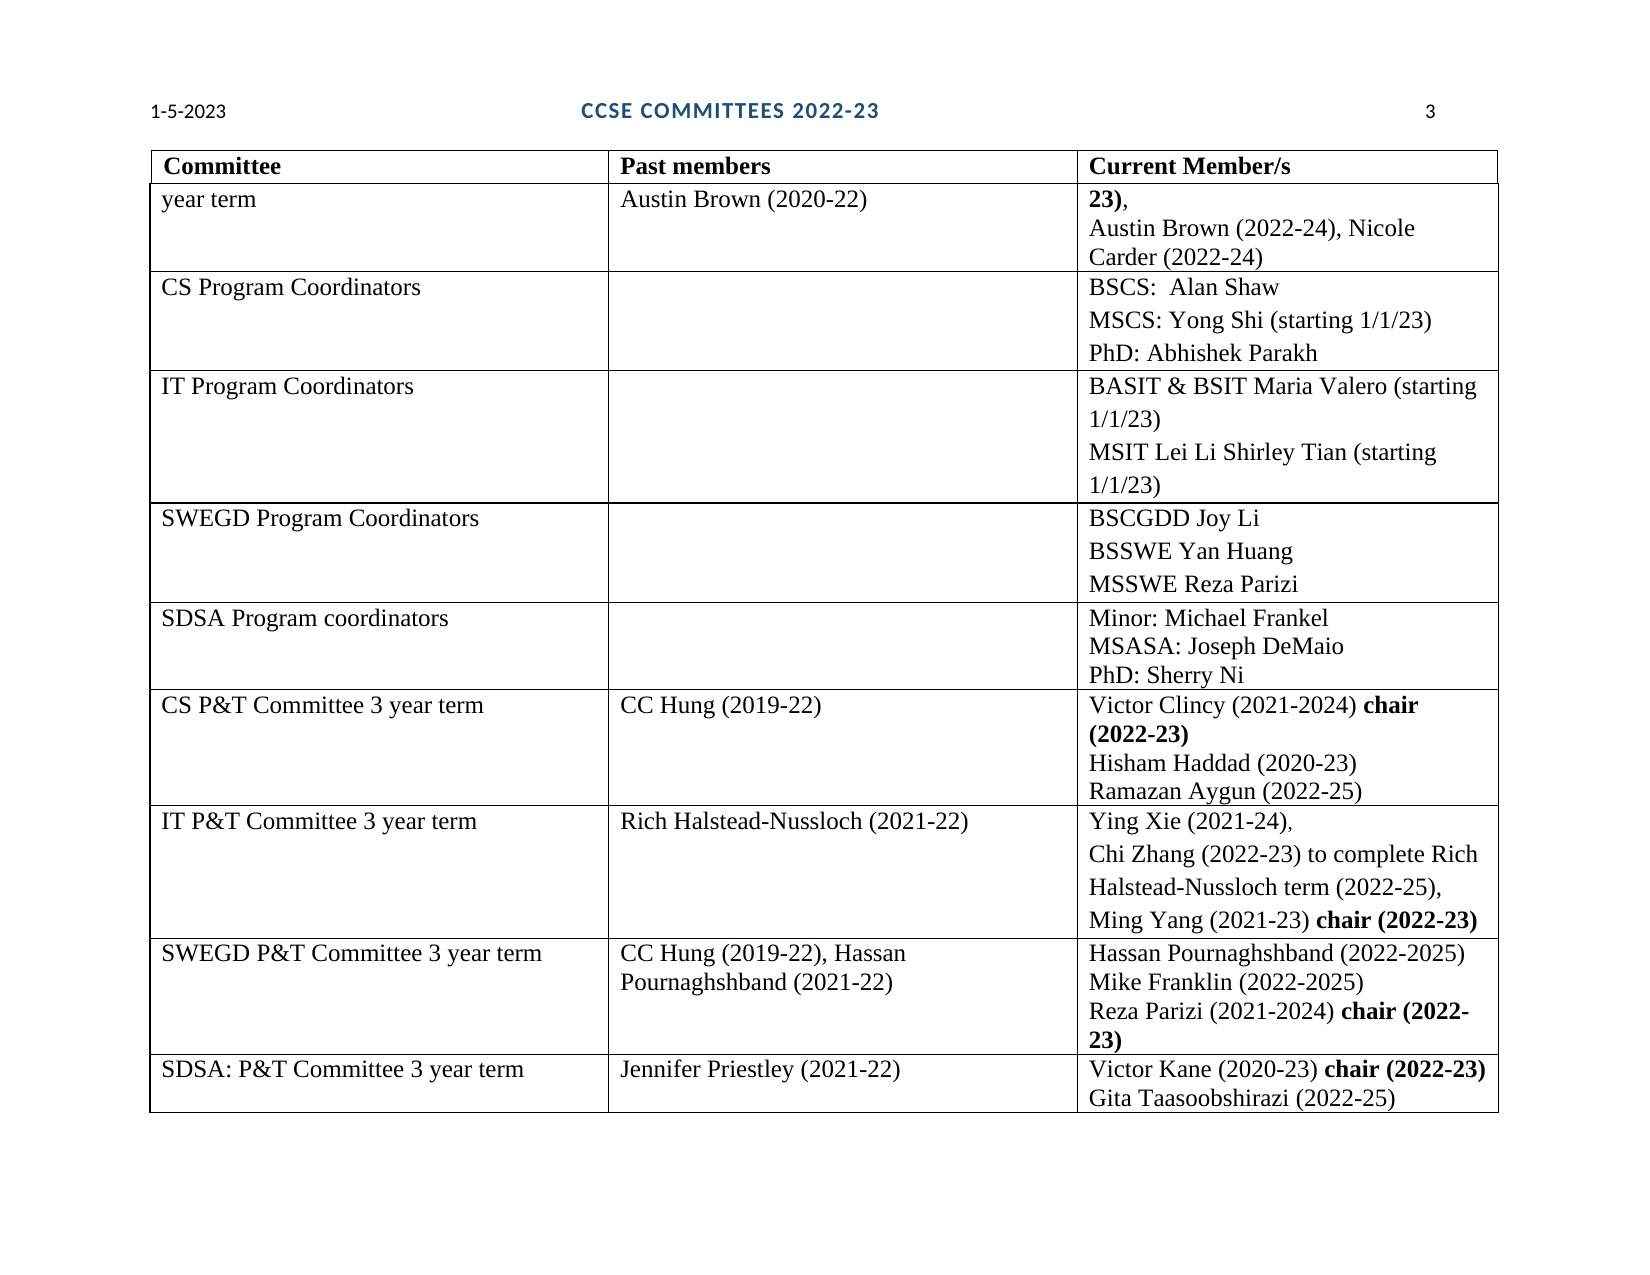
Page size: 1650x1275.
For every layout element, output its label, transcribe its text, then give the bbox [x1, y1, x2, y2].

table_cell Rich Halstead-Nussloch (2021-22) [609, 806, 1077, 937]
table_cell SDSA Program coordinators [151, 603, 608, 689]
table_cell BASIT & BSIT Maria Valero (starting 1/1/23) MSIT Lei Li Shirley Tian (starting 1/1/23) [1078, 371, 1498, 502]
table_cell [1078, 184, 1498, 271]
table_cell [151, 184, 608, 271]
table_cell SWEGD P&T Committee 3 year term [151, 939, 608, 1053]
table_cell CC Hung (2019-22) [609, 690, 1077, 805]
table_cell BSCGDD Joy Li BSSWE Yan Huang MSSWE Reza Parizi [1078, 504, 1498, 602]
table_cell IT P&T Committee 3 year term [151, 806, 608, 937]
table_cell [609, 272, 1077, 370]
table_cell BSCS: Alan Shaw MSCS: Yong Shi (starting 1/1/23) PhD: Abhishek Parakh [1078, 272, 1498, 370]
table_header Current Member/s [1078, 151, 1497, 183]
table_cell Jennifer Priestley (2021-22) [609, 1055, 1077, 1112]
table_cell Ying Xie (2021-24), Chi Zhang (2022-23) to complete Rich Halstead-Nussloch term (2022-25), Ming Yang (2021-23) chair (2022-23) [1078, 806, 1498, 937]
table_cell CS P&T Committee 3 year term [151, 690, 608, 805]
table_cell SDSA: P&T Committee 3 year term [151, 1055, 608, 1112]
table_header Past members [609, 151, 1077, 183]
table_cell CC Hung (2019-22), Hassan Pournaghshband (2021-22) [609, 939, 1077, 1053]
table_cell [609, 603, 1077, 689]
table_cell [609, 184, 1077, 271]
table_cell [1078, 1055, 1498, 1112]
table_header Committee [152, 151, 608, 183]
table_cell Hassan Pournaghshband (2022-2025) Mike Franklin (2022-2025) Reza Parizi (2021-2024) chair (2022-23) [1078, 939, 1498, 1053]
table_cell IT Program Coordinators [151, 371, 608, 502]
table_cell SWEGD Program Coordinators [151, 504, 608, 602]
table_cell [609, 504, 1077, 602]
table_cell [609, 371, 1077, 502]
table_cell Minor: Michael Frankel MSASA: Joseph DeMaio PhD: Sherry Ni [1078, 603, 1498, 689]
table_cell Victor Clincy (2021-2024) chair (2022-23) Hisham Haddad (2020-23) Ramazan Aygun (2022-25) [1078, 690, 1498, 805]
table_cell CS Program Coordinators [151, 272, 608, 370]
